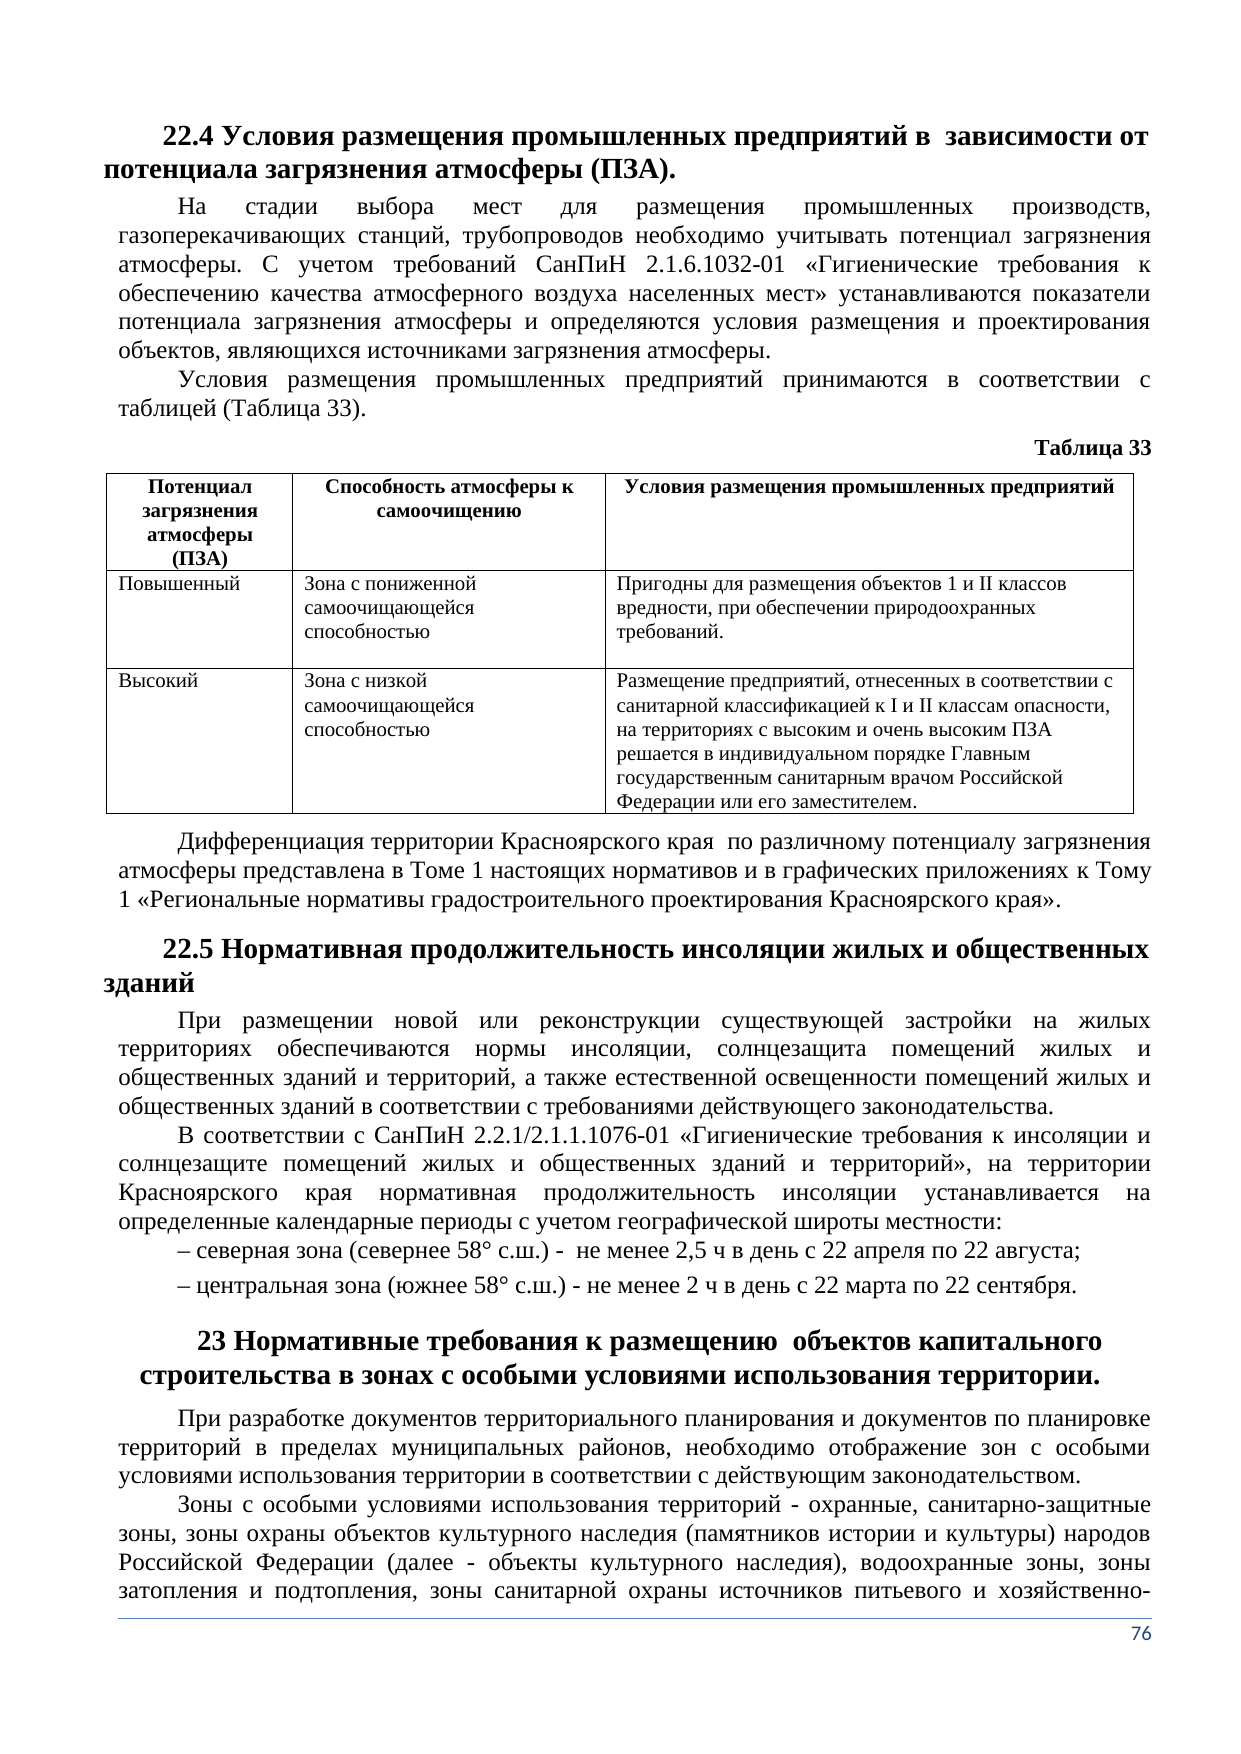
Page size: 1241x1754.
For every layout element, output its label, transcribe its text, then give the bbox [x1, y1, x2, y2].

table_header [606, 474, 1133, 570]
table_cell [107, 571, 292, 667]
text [118, 1489, 1152, 1604]
text В соответствии с СанПиН 2.2.1/2.1.1.1076-01 «Гигиенические требования к инсоляции и солнцезащите помещений жилых и общественных зданий и территорий», на территории Красноярского края нормативная продолжительность инсоляции устанавливается на определенные календарные периоды с учетом географической широты местности: [118, 1120, 1152, 1235]
list центральная зона (южнее 58° с.ш.) - не менее 2 ч в день с 22 марта по 22 сентября. [118, 1270, 1152, 1298]
text Таблица 33 [118, 434, 1152, 460]
text На стадии выбора мест для размещения промышленных производств, газоперекачивающих станций, трубопроводов необходимо учитывать потенциал загрязнения атмосферы. С учетом требований СанПиН 2.1.6.1032-01 «Гигиенические требования к обеспечению качества атмосферного воздуха населенных мест» устанавливаются показатели потенциала загрязнения атмосферы и определяются условия размещения и проектирования объектов, являющихся источниками загрязнения атмосферы. [118, 191, 1152, 364]
list северная зона (севернее 58° с.ш.) - не менее 2,5 ч в день с 22 апреля по 22 августа; [118, 1235, 1152, 1263]
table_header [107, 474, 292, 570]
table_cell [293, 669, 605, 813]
subtitle Нормативные требования к размещению объектов капитального строительства в зонах с особыми условиями использования территории. [89, 1323, 1152, 1391]
subtitle Нормативная продолжительность инсоляции жилых и общественных зданий [103, 931, 1152, 998]
subtitle Условия размещения промышленных предприятий в зависимости от потенциала загрязнения атмосферы (ПЗА). [103, 118, 1152, 185]
text При разработке документов территориального планирования и документов по планировке территорий в пределах муниципальных районов, необходимо отображение зон с особыми условиями использования территории в соответствии с действующим законодательством. [118, 1403, 1152, 1489]
text Условия размещения промышленных предприятий принимаются в соответствии с таблицей (Таблица 33). [118, 364, 1152, 421]
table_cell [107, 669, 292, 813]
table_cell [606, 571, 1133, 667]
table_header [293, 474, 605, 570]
text Дифференциация территории Красноярского края по различному потенциалу загрязнения атмосферы представлена в Томе 1 настоящих нормативов и в графических приложениях к Тому 1 «Региональные нормативы градостроительного проектирования Красноярского края». [118, 826, 1152, 913]
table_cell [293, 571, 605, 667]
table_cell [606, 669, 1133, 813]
text При размещении новой или реконструкции существующей застройки на жилых территориях обеспечиваются нормы инсоляции, солнцезащита помещений жилых и общественных зданий и территорий, а также естественной освещенности помещений жилых и общественных зданий в соответствии с требованиями действующего законодательства. [118, 1005, 1152, 1120]
